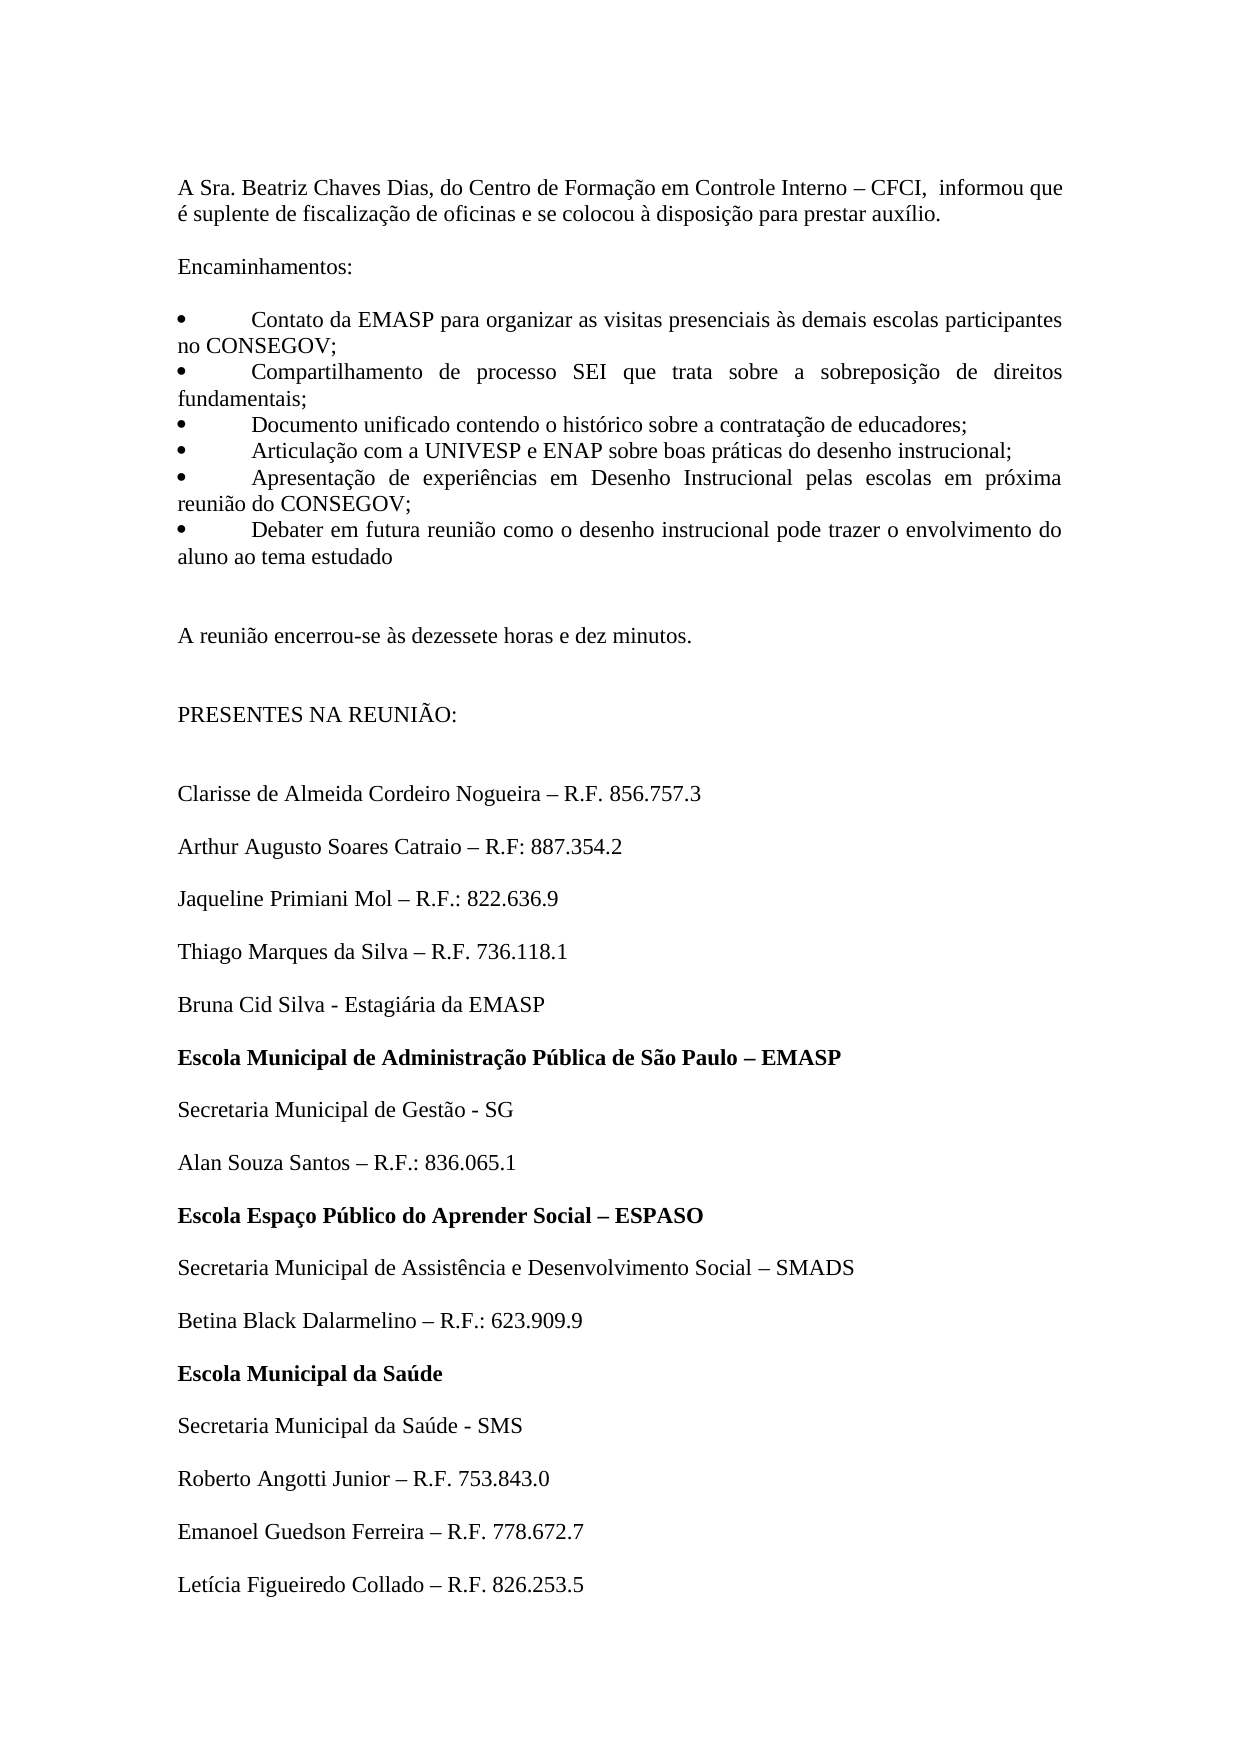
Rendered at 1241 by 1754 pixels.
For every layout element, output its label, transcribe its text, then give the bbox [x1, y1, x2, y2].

text Escola Municipal de Administração Pública de São Paulo – EMASP [177, 1044, 1063, 1070]
list Compartilhamento de processo SEI que trata sobre a sobreposição de direitos fundamentais; [177, 358, 1063, 411]
text Secretaria Municipal de Gestão - SG [177, 1096, 1063, 1123]
text Betina Black Dalarmelino – R.F.: 623.909.9 [177, 1307, 1063, 1333]
text Escola Espaço Público do Aprender Social – ESPASO [177, 1202, 1063, 1228]
text Clarisse de Almeida Cordeiro Nogueira – R.F. 856.757.3 [177, 780, 1063, 806]
text Thiago Marques da Silva – R.F. 736.118.1 [177, 938, 1063, 964]
text Roberto Angotti Junior – R.F. 753.843.0 [177, 1465, 1063, 1492]
text Jaqueline Primiani Mol – R.F.: 822.636.9 [177, 886, 1063, 912]
list Contato da EMASP para organizar as visitas presenciais às demais escolas participantes no CONSEGOV; [177, 306, 1063, 358]
text Secretaria Municipal da Saúde - SMS [177, 1413, 1063, 1439]
text A reunião encerrou-se às dezessete horas e dez minutos. [177, 622, 1063, 648]
list Documento unificado contendo o histórico sobre a contratação de educadores; [177, 411, 1063, 437]
text Alan Souza Santos – R.F.: 836.065.1 [177, 1149, 1063, 1175]
text Secretaria Municipal de Assistência e Desenvolvimento Social – SMADS [177, 1254, 1063, 1281]
text Bruna Cid Silva - Estagiária da EMASP [177, 991, 1063, 1017]
text PRESENTES NA REUNIÃO: [177, 701, 1063, 727]
text Arthur Augusto Soares Catraio – R.F: 887.354.2 [177, 833, 1063, 859]
list Apresentação de experiências em Desenho Instrucional pelas escolas em próxima reunião do CONSEGOV; [177, 464, 1063, 517]
text A Sra. Beatriz Chaves Dias, do Centro de Formação em Controle Interno – CFCI, informou que é suplente de fiscalização de oficinas e se colocou à disposição para prestar auxílio. [177, 174, 1063, 227]
text Letícia Figueiredo Collado – R.F. 826.253.5 [177, 1571, 1063, 1597]
list Debater em futura reunião como o desenho instrucional pode trazer o envolvimento do aluno ao tema estudado [177, 517, 1063, 569]
list Articulação com a UNIVESP e ENAP sobre boas práticas do desenho instrucional; [177, 437, 1063, 464]
text Emanoel Guedson Ferreira – R.F. 778.672.7 [177, 1518, 1063, 1544]
text Escola Municipal da Saúde [177, 1360, 1063, 1386]
text Encaminhamentos: [177, 253, 1063, 279]
